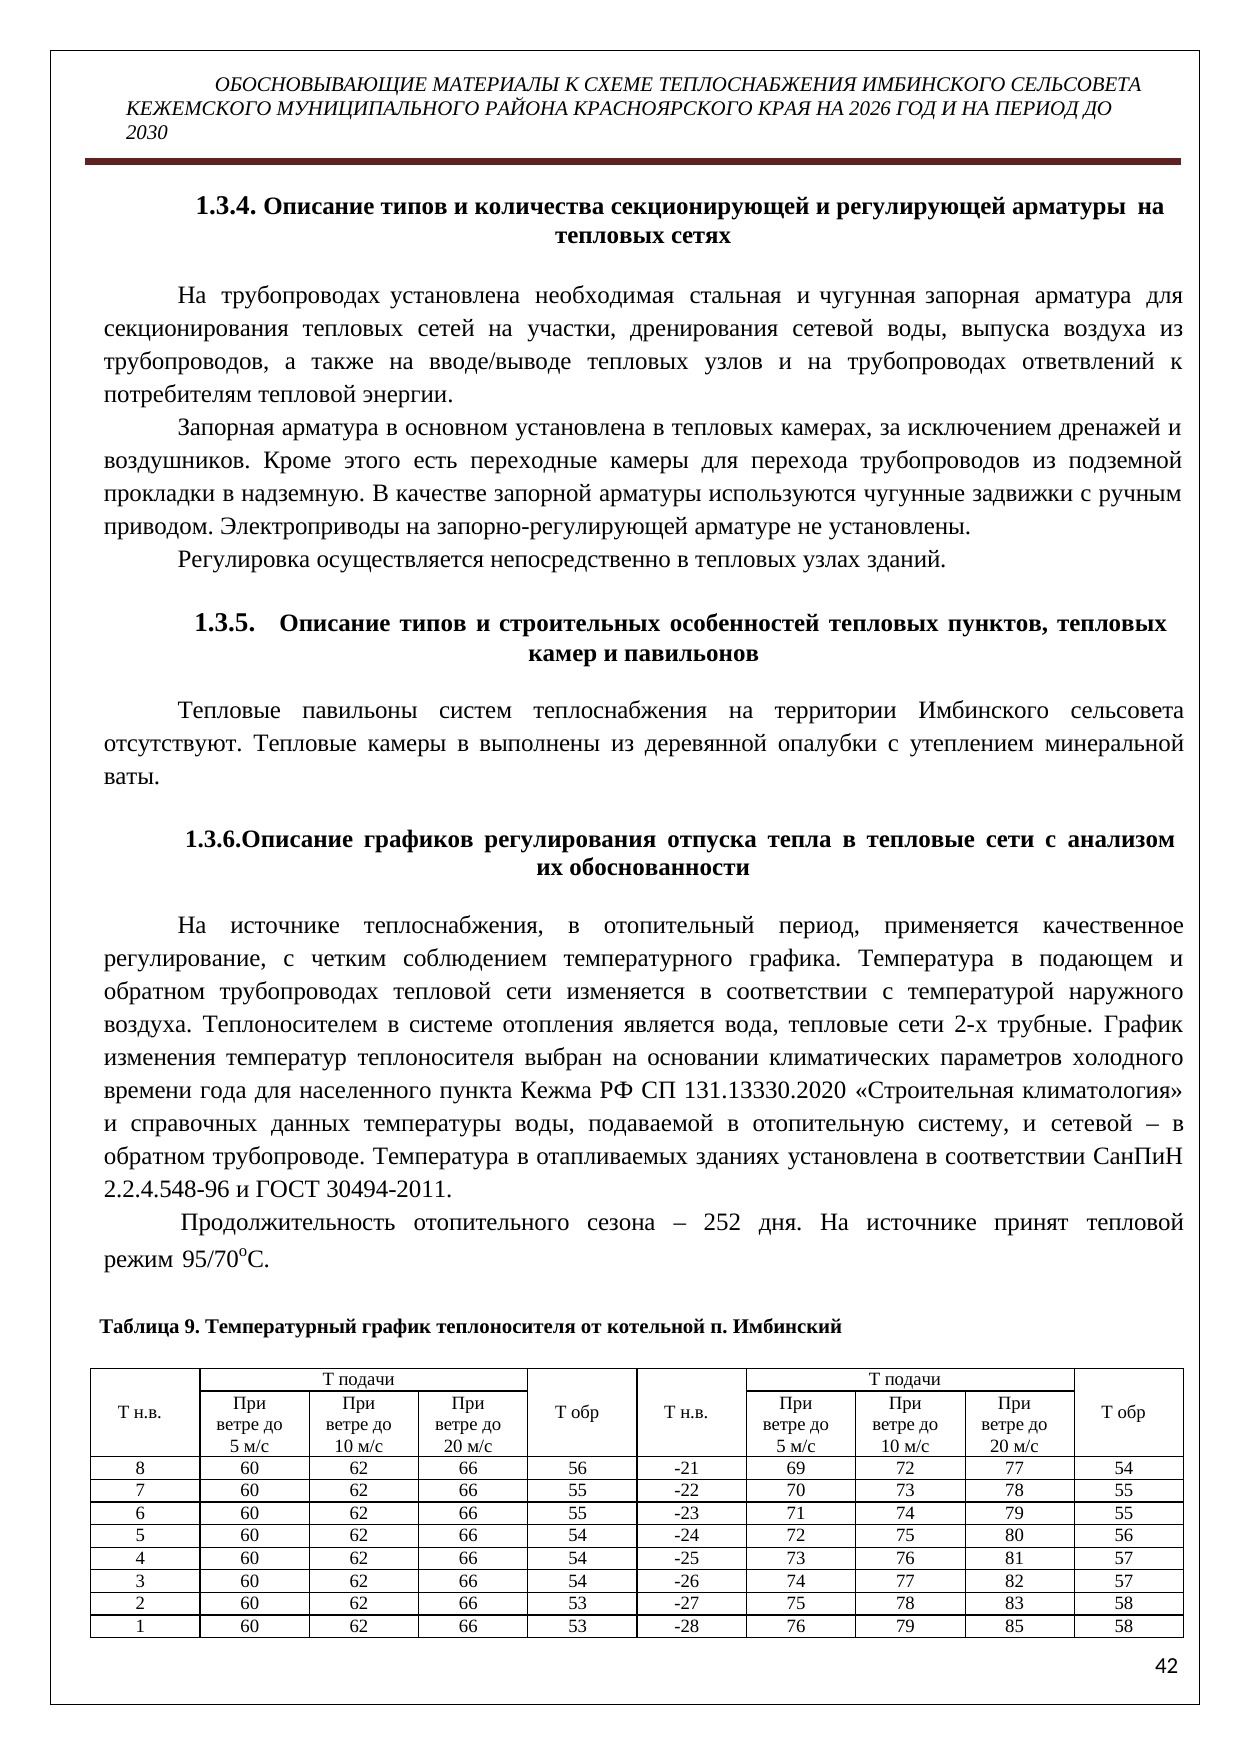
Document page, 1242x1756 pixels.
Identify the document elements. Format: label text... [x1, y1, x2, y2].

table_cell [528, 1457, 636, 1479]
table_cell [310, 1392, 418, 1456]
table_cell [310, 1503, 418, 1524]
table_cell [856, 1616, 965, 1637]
text На трубопроводах установлена необходимая стальная и чугунная запорная арматура для секционирования тепловых сетей на участки, дренирования сетевой воды, выпуска воздуха из трубопроводов, а также на вводе/выводе тепловых узлов и на трубопроводах ответвлений к потребителям тепловой энергии. [103, 280, 1183, 407]
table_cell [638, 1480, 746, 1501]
text На источнике теплоснабжения, в отопительный период, применяется качественное регулирование, с четким соблюдением температурного графика. Температура в подающем и обратном трубопроводах тепловой сети изменяется в соответствии с температурой наружного воздуха. Теплоносителем в системе отопления является вода, тепловые сети 2-х трубные. График изменения температур теплоносителя выбран на основании климатических параметров холодного времени года для населенного пункта Кежма РФ СП 131.13330.2020 «Строительная климатология» и справочных данных температуры воды, подаваемой в отопительную систему, и сетевой – в обратном трубопроводе. Температура в отапливаемых зданиях установлена в соответствии СанПиН 2.2.4.548-96 и ГОСТ 30494-2011. [103, 910, 1184, 1203]
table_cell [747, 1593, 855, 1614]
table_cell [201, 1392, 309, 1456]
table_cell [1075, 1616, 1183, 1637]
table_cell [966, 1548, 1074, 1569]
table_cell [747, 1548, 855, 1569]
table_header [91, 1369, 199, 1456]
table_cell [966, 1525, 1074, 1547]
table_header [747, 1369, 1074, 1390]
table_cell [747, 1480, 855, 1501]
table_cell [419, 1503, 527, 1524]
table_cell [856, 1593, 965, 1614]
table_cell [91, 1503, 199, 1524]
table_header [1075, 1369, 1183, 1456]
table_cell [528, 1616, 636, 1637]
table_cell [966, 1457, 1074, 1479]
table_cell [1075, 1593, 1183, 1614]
text Тепловые павильоны систем теплоснабжения на территории Имбинского сельсовета отсутствуют. Тепловые камеры в выполнены из деревянной опалубки с утеплением минеральной ваты. [103, 695, 1184, 790]
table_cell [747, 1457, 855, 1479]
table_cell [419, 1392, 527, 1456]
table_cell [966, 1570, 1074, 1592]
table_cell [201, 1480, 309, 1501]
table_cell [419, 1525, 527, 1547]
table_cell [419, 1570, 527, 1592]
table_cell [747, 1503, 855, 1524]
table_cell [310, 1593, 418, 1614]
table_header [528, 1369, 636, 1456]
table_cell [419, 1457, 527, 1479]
text Регулировка осуществляется непосредственно в тепловых узлах зданий. [177, 544, 1199, 573]
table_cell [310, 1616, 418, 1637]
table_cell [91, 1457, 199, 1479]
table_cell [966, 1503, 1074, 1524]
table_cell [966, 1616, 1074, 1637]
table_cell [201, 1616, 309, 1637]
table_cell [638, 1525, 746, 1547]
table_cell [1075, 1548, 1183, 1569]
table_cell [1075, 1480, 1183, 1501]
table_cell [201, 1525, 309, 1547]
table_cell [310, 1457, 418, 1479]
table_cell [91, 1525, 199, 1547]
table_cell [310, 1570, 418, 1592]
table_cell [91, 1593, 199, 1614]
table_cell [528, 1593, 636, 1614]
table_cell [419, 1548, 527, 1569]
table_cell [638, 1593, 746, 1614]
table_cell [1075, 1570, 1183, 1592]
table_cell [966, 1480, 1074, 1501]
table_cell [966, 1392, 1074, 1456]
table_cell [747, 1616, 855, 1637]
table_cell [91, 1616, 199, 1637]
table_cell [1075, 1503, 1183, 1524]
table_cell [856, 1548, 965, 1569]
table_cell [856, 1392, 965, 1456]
text Запорная арматура в основном установлена в тепловых камерах, за исключением дренажей и воздушников. Кроме этого есть переходные камеры для перехода трубопроводов из подземной прокладки в надземную. В качестве запорной арматуры используются чугунные задвижки с ручным приводом. Электроприводы на запорно-регулирующей арматуре не установлены. [103, 412, 1182, 539]
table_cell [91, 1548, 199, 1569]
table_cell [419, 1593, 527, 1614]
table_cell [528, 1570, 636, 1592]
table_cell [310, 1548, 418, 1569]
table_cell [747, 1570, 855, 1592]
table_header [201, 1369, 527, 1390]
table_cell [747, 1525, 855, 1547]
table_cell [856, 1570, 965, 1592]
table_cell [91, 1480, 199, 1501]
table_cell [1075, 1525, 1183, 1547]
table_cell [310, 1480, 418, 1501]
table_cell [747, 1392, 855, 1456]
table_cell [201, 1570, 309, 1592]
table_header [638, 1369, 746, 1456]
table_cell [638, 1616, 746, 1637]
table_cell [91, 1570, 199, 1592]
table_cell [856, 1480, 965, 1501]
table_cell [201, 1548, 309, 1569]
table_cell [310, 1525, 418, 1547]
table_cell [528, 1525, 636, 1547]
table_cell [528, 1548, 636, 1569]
text Продолжительность отопительного сезона – 252 дня. На источнике принят тепловой режим 95/70оС. [103, 1207, 1184, 1272]
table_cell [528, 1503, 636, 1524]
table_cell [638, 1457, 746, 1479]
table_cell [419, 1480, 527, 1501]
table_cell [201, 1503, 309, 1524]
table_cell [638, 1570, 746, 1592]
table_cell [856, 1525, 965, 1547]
subtitle 1.3.6.Описание графиков регулирования отпуска тепла в тепловые сети с анализом их обоснованности [103, 824, 1182, 881]
subtitle Описание типов и строительных особенностей тепловых пунктов, тепловых камер и павильонов [103, 606, 1183, 666]
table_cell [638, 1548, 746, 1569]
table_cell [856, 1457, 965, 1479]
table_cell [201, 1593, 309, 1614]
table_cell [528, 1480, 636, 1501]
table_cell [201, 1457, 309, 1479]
subtitle Таблица 9. Температурный график теплоносителя от котельной п. Имбинский [99, 1311, 912, 1339]
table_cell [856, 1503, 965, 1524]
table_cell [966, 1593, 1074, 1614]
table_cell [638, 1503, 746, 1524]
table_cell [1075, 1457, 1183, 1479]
subtitle Описание типов и количества секционирующей и регулирующей арматуры на тепловых сетях [103, 189, 1182, 249]
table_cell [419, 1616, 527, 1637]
